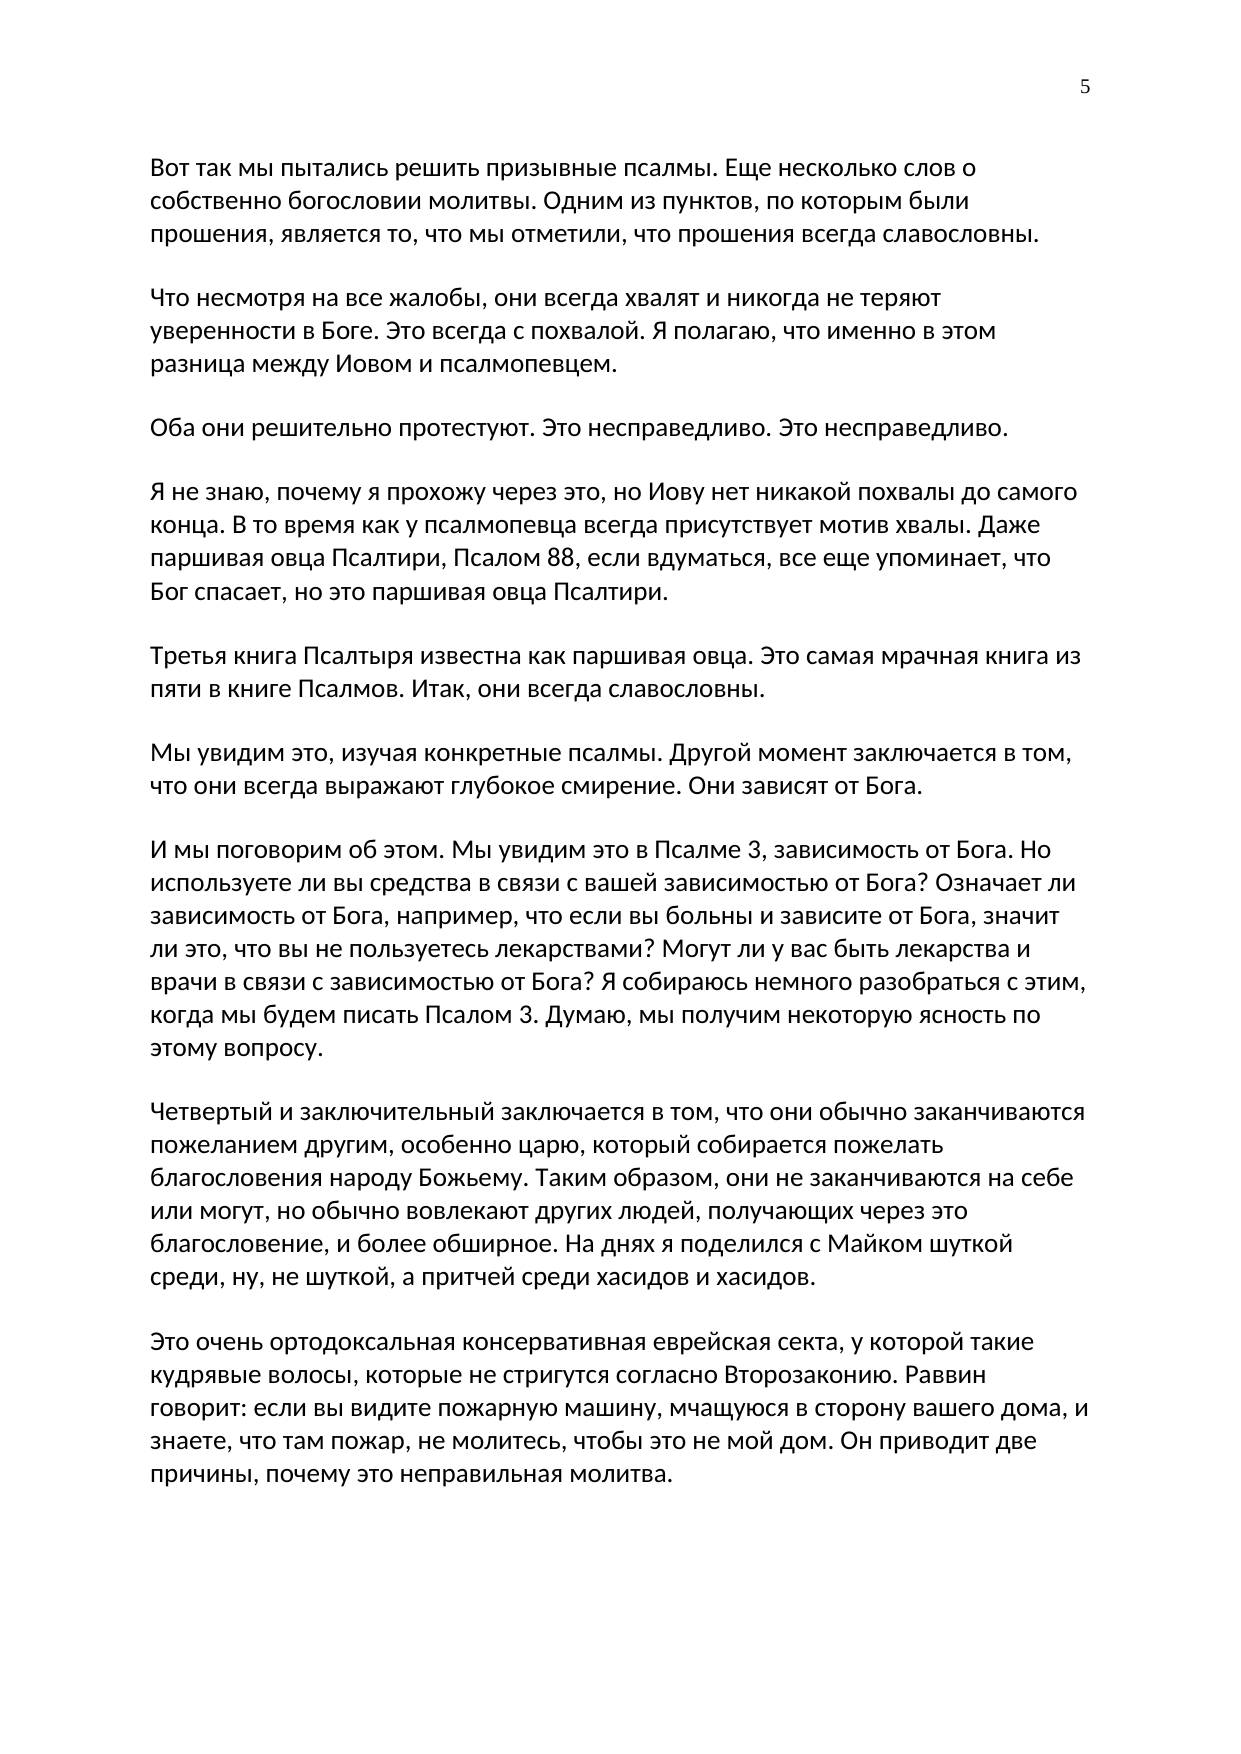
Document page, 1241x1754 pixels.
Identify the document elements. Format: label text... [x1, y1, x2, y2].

text Третья книга Псалтыря известна как паршивая овца. Это самая мрачная книга из пяти в книге Псалмов. Итак, они всегда славословны. [150, 638, 1090, 704]
text Что несмотря на все жалобы, они всегда хвалят и никогда не теряют уверенности в Боге. Это всегда с похвалой. Я полагаю, что именно в этом разница между Иовом и псалмопевцем. [150, 280, 1090, 379]
text И мы поговорим об этом. Мы увидим это в Псалме 3, зависимость от Бога. Но используете ли вы средства в связи с вашей зависимостью от Бога? Означает ли зависимость от Бога, например, что если вы больны и зависите от Бога, значит ли это, что вы не пользуетесь лекарствами? Могут ли у вас быть лекарства и врачи в связи с зависимостью от Бога? Я собираюсь немного разобраться с этим, когда мы будем писать Псалом 3. Думаю, мы получим некоторую ясность по этому вопросу. [150, 832, 1090, 1063]
text Это очень ортодоксальная консервативная еврейская секта, у которой такие кудрявые волосы, которые не стригутся согласно Второзаконию. Раввин говорит: если вы видите пожарную машину, мчащуюся в сторону вашего дома, и знаете, что там пожар, не молитесь, чтобы это не мой дом. Он приводит две причины, почему это неправильная молитва. [150, 1324, 1090, 1489]
text Четвертый и заключительный заключается в том, что они обычно заканчиваются пожеланием другим, особенно царю, который собирается пожелать благословения народу Божьему. Таким образом, они не заканчиваются на себе или могут, но обычно вовлекают других людей, получающих через это благословение, и более обширное. На днях я поделился с Майком шуткой среди, ну, не шуткой, а притчей среди хасидов и хасидов. [150, 1094, 1090, 1293]
text Вот так мы пытались решить призывные псалмы. Еще несколько слов о собственно богословии молитвы. Одним из пунктов, по которым были прошения, является то, что мы отметили, что прошения всегда славословны. [150, 150, 1090, 249]
text Мы увидим это, изучая конкретные псалмы. Другой момент заключается в том, что они всегда выражают глубокое смирение. Они зависят от Бога. [150, 735, 1090, 801]
text Оба они решительно протестуют. Это несправедливо. Это несправедливо. [150, 410, 1090, 443]
text Я не знаю, почему я прохожу через это, но Иову нет никакой похвалы до самого конца. В то время как у псалмопевца всегда присутствует мотив хвалы. Даже паршивая овца Псалтири, Псалом 88, если вдуматься, все еще упоминает, что Бог спасает, но это паршивая овца Псалтири. [150, 474, 1090, 607]
